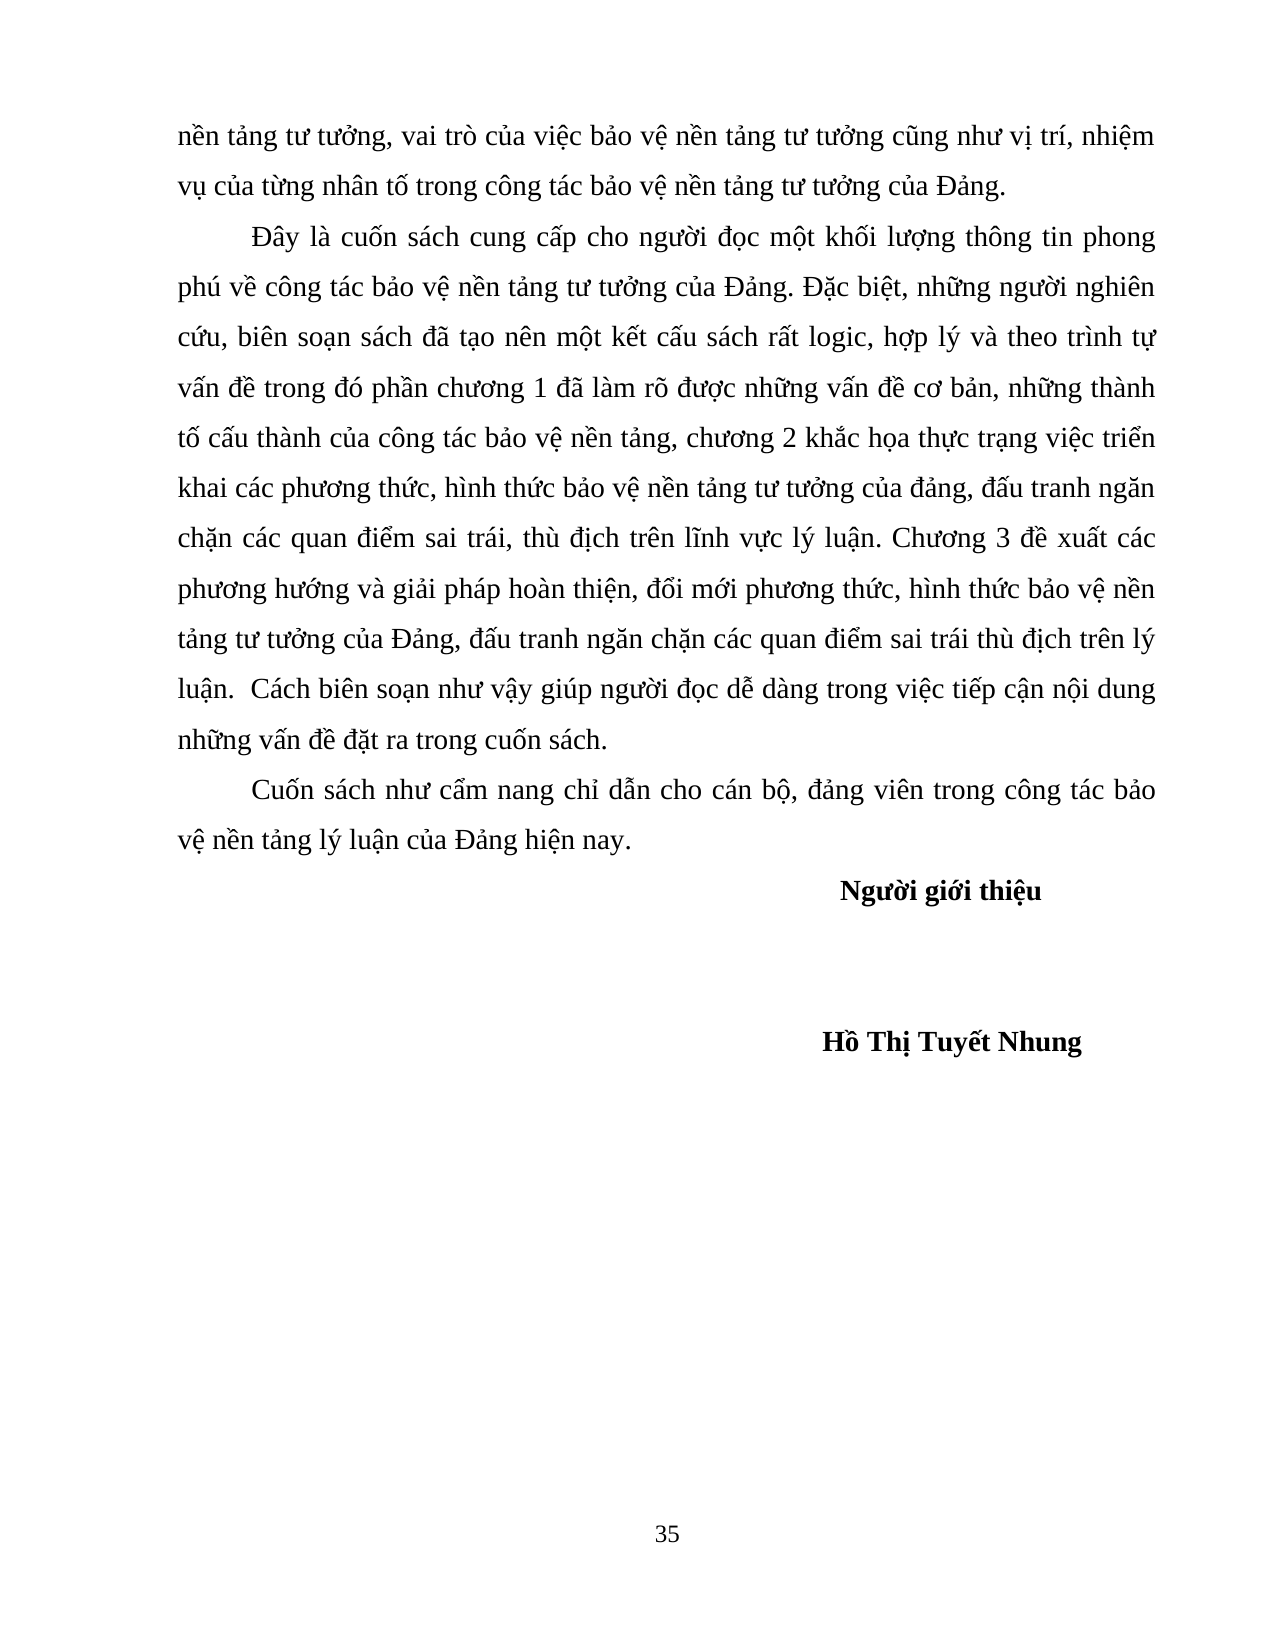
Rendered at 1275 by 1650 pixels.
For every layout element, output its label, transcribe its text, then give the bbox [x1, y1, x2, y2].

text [177, 118, 1157, 202]
text Hồ Thị Tuyết Nhung [177, 1024, 1157, 1057]
text Đây là cuốn sách cung cấp cho người đọc một khối lượng thông tin phong phú về công tác bảo vệ nền tảng tư tưởng của Đảng. Đặc biệt, những người nghiên cứu, biên soạn sách đã tạo nên một kết cấu sách rất logic, hợp lý và theo trình tự vấn đề trong đó phần chương 1 đã làm rõ được những vấn đề cơ bản, những thành tố cấu thành của công tác bảo vệ nền tảng, chương 2 khắc họa thực trạng việc triển khai các phương thức, hình thức bảo vệ nền tảng tư tưởng của đảng, đấu tranh ngăn chặn các quan điểm sai trái, thù địch trên lĩnh vực lý luận. Chương 3 đề xuất các phương hướng và giải pháp hoàn thiện, đổi mới phương thức, hình thức bảo vệ nền tảng tư tưởng của Đảng, đấu tranh ngăn chặn các quan điểm sai trái thù địch trên lý luận. Cách biên soạn như vậy giúp người đọc dễ dàng trong việc tiếp cận nội dung những vấn đề đặt ra trong cuốn sách. [177, 219, 1157, 755]
text Người giới thiệu [177, 873, 1157, 906]
text Cuốn sách như cẩm nang chỉ dẫn cho cán bộ, đảng viên trong công tác bảo vệ nền tảng lý luận của Đảng hiện nay. [177, 772, 1157, 856]
